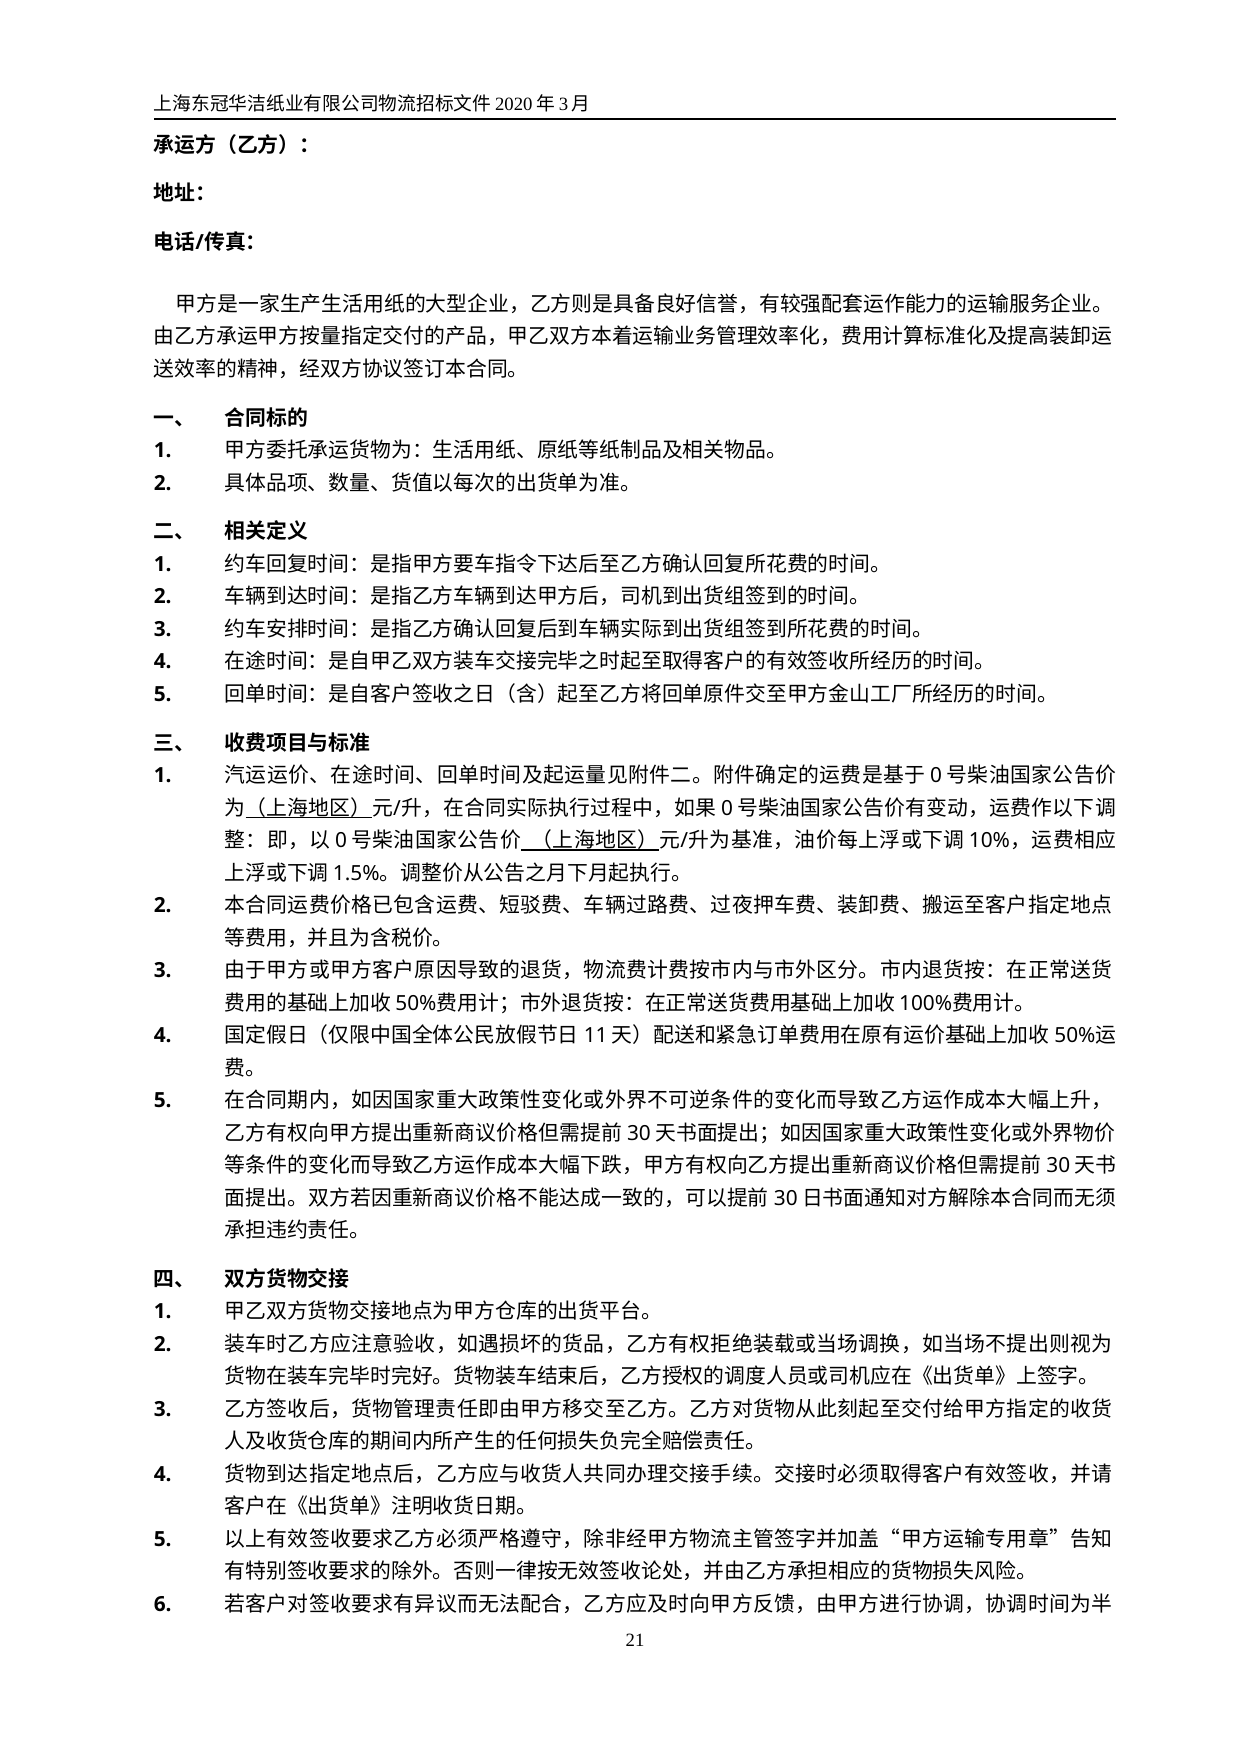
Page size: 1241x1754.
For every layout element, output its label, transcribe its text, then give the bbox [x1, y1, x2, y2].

list 汽运运价、在途时间、回单时间及起运量见附件二。附件确定的运费是基于0号柴油国家公告价为（上海地区）元/升，在合同实际执行过程中，如果0号柴油国家公告价有变动，运费作以下调整：即，以0号柴油国家公告价 （上海地区）元/升为基准，油价每上浮或下调10%，运费相应上浮或下调1.5%。调整价从公告之月下月起执行。 [153, 757, 1116, 887]
list 约车安排时间：是指乙方确认回复后到车辆实际到出货组签到所花费的时间。 [153, 611, 1116, 643]
list 约车回复时间：是指甲方要车指令下达后至乙方确认回复所花费的时间。 [153, 546, 1116, 578]
text 电话/传真： [153, 224, 1116, 257]
list 本合同运费价格已包含运费、短驳费、车辆过路费、过夜押车费、装卸费、搬运至客户指定地点等费用，并且为含税价。 [153, 887, 1116, 952]
list 双方货物交接 [153, 1261, 1116, 1293]
list 货物到达指定地点后，乙方应与收货人共同办理交接手续。交接时必须取得客户有效签收，并请客户在《出货单》注明收货日期。 [153, 1456, 1116, 1521]
list 在途时间：是自甲乙双方装车交接完毕之时起至取得客户的有效签收所经历的时间。 [153, 643, 1116, 676]
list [153, 1586, 1116, 1618]
list 甲方委托承运货物为：生活用纸、原纸等纸制品及相关物品。 [153, 432, 1116, 465]
list 收费项目与标准 [153, 725, 1116, 757]
text 承运方（乙方）： [153, 127, 1116, 159]
list 国定假日（仅限中国全体公民放假节日11天）配送和紧急订单费用在原有运价基础上加收50%运费。 [153, 1017, 1116, 1082]
list 在合同期内，如因国家重大政策性变化或外界不可逆条件的变化而导致乙方运作成本大幅上升，乙方有权向甲方提出重新商议价格但需提前30天书面提出；如因国家重大政策性变化或外界物价等条件的变化而导致乙方运作成本大幅下跌，甲方有权向乙方提出重新商议价格但需提前30天书面提出。双方若因重新商议价格不能达成一致的，可以提前30日书面通知对方解除本合同而无须承担违约责任。 [153, 1082, 1116, 1245]
list 由于甲方或甲方客户原因导致的退货，物流费计费按市内与市外区分。市内退货按：在正常送货费用的基础上加收50%费用计；市外退货按：在正常送货费用基础上加收100%费用计。 [153, 952, 1116, 1017]
list 以上有效签收要求乙方必须严格遵守，除非经甲方物流主管签字并加盖“甲方运输专用章”告知有特别签收要求的除外。否则一律按无效签收论处，并由乙方承担相应的货物损失风险。 [153, 1521, 1116, 1586]
list 车辆到达时间：是指乙方车辆到达甲方后，司机到出货组签到的时间。 [153, 578, 1116, 611]
list 具体品项、数量、货值以每次的出货单为准。 [153, 465, 1116, 497]
list 乙方签收后，货物管理责任即由甲方移交至乙方。乙方对货物从此刻起至交付给甲方指定的收货人及收货仓库的期间内所产生的任何损失负完全赔偿责任。 [153, 1391, 1116, 1456]
text 地址： [153, 176, 1116, 208]
text 甲方是一家生产生活用纸的大型企业，乙方则是具备良好信誉，有较强配套运作能力的运输服务企业。由乙方承运甲方按量指定交付的产品，甲乙双方本着运输业务管理效率化，费用计算标准化及提高装卸运送效率的精神，经双方协议签订本合同。 [153, 286, 1116, 383]
list 装车时乙方应注意验收，如遇损坏的货品，乙方有权拒绝装载或当场调换，如当场不提出则视为货物在装车完毕时完好。货物装车结束后，乙方授权的调度人员或司机应在《出货单》上签字。 [153, 1326, 1116, 1391]
list 回单时间：是自客户签收之日（含）起至乙方将回单原件交至甲方金山工厂所经历的时间。 [153, 676, 1116, 708]
list 合同标的 [153, 400, 1116, 432]
list 相关定义 [153, 513, 1116, 546]
list 甲乙双方货物交接地点为甲方仓库的出货平台。 [153, 1293, 1116, 1326]
